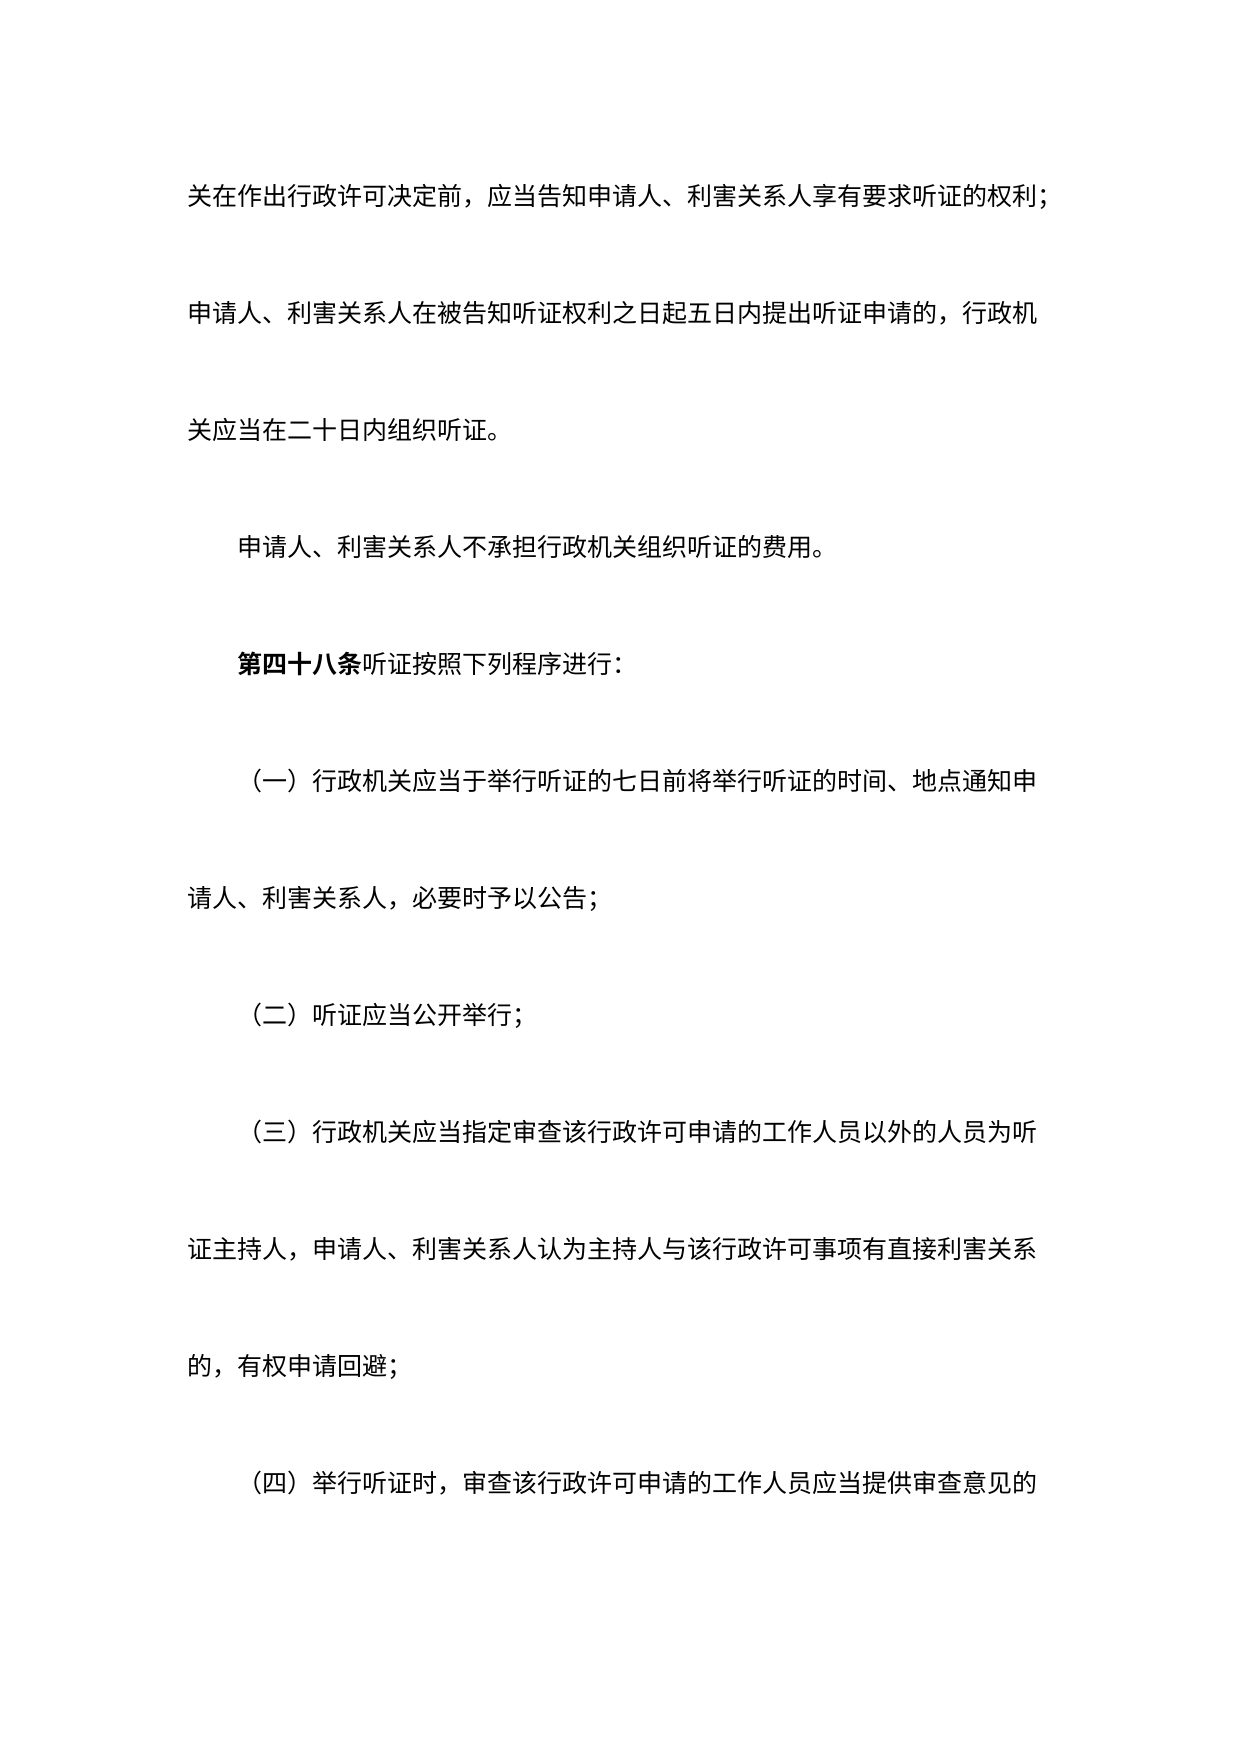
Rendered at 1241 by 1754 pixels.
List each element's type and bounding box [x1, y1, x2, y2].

text [187, 162, 1053, 1514]
